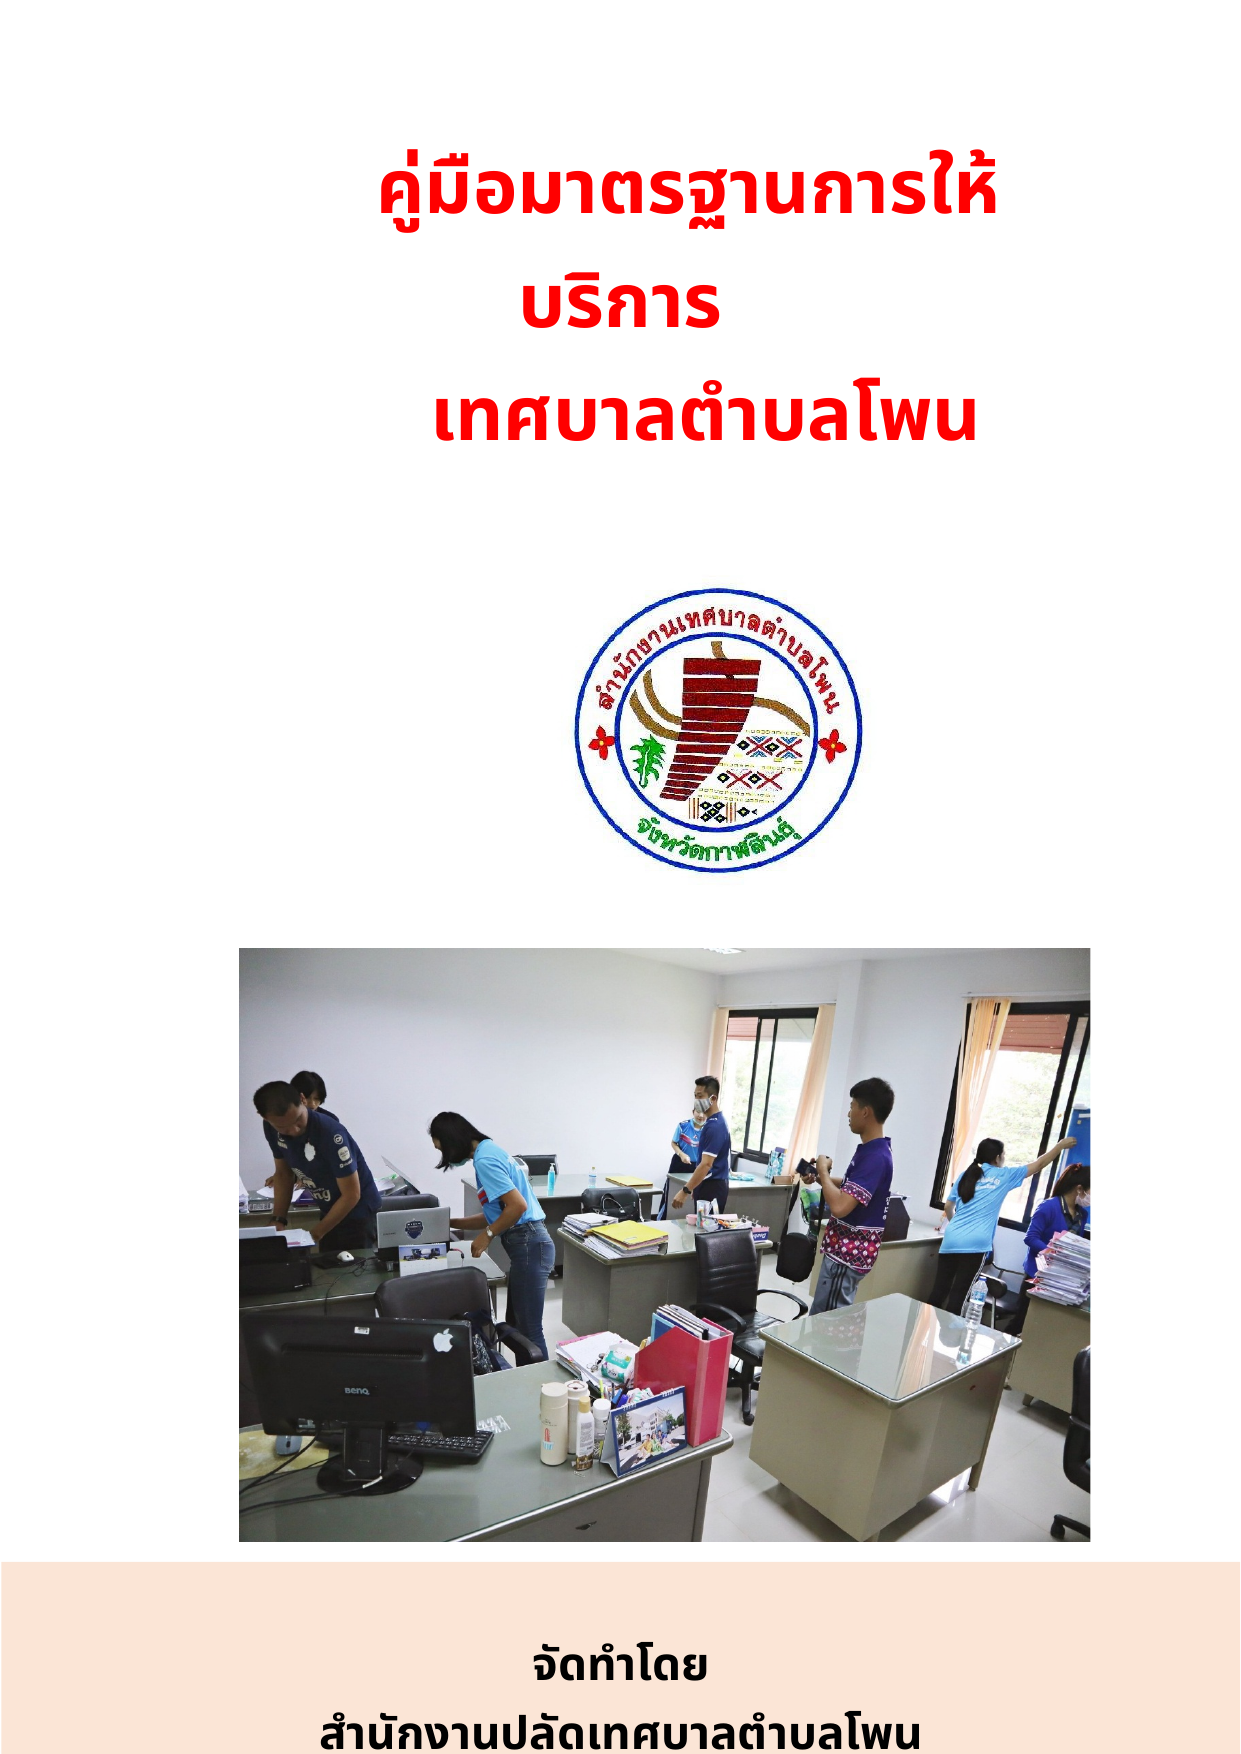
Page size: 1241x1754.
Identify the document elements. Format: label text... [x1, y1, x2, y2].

picture [239, 948, 1091, 1542]
picture [532, 561, 885, 913]
text เทศบาลตำบลโพน [150, 361, 1090, 474]
text คู่มือมาตรฐานการให้บริการ [150, 134, 1090, 361]
